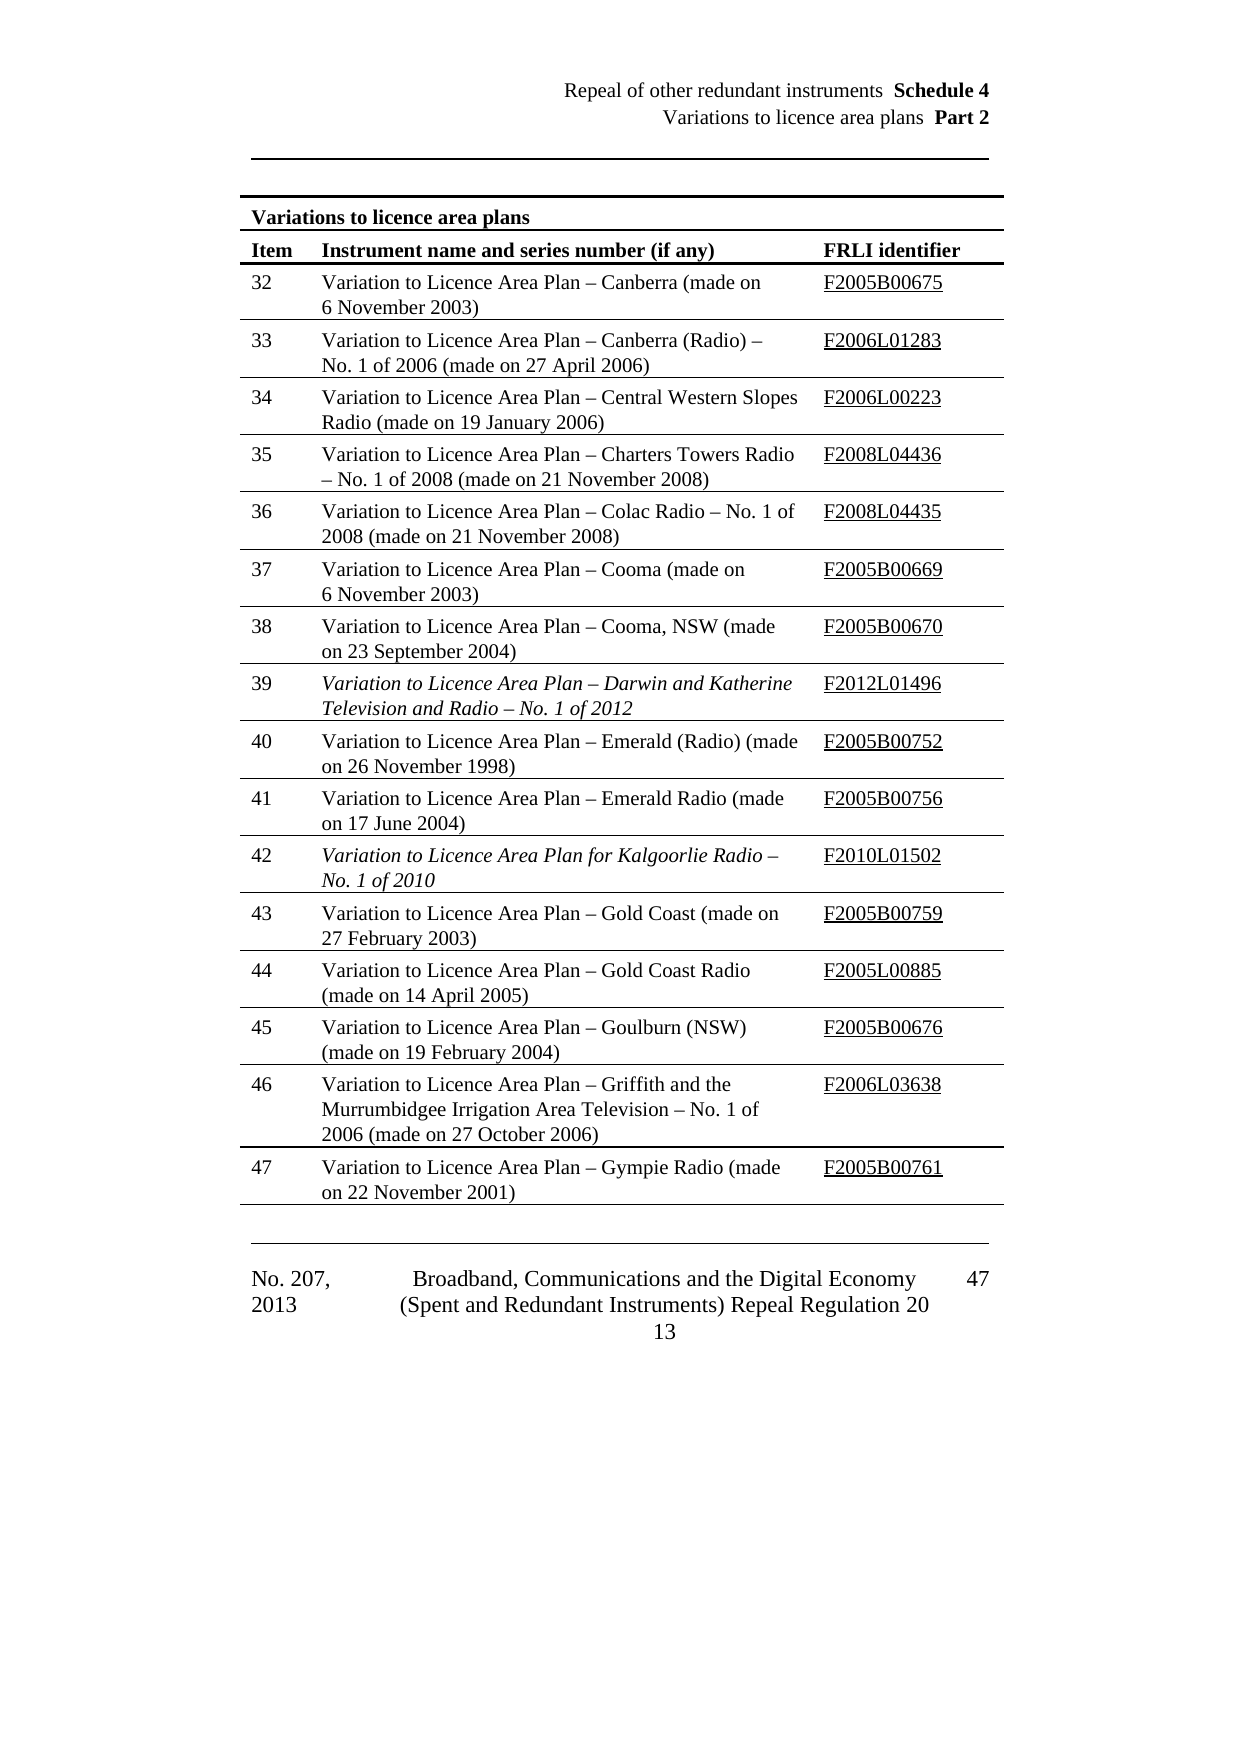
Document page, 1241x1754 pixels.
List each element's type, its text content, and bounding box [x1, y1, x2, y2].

table_cell 44 [240, 951, 310, 1007]
table_cell Variation to Licence Area Plan – Central Western Slopes Radio (made on 19 January 2006) [310, 378, 812, 434]
table_cell Variation to Licence Area Plan – Emerald Radio (made on 17 June 2004) [310, 779, 812, 835]
table_cell Variation to Licence Area Plan – Colac Radio – No. 1 of 2008 (made on 21 November 2008) [310, 492, 812, 548]
table_cell 42 [240, 836, 310, 892]
table_cell Variation to Licence Area Plan – Goulburn (NSW) (made on 19 February 2004) [310, 1008, 812, 1064]
table_cell 45 [240, 1008, 310, 1064]
table_cell 33 [240, 320, 310, 377]
table_cell F2005B00759 [812, 893, 1004, 949]
table_cell F2005B00670 [812, 607, 1004, 663]
table_cell Variation to Licence Area Plan – Canberra (made on 6 November 2003) [310, 265, 812, 319]
table_cell Variation to Licence Area Plan – Cooma (made on 6 November 2003) [310, 550, 812, 606]
table_cell F2006L03638 [812, 1065, 1004, 1146]
table_cell 41 [240, 779, 310, 835]
table_cell F2005B00669 [812, 550, 1004, 606]
table_cell Variation to Licence Area Plan – Emerald (Radio) (made on 26 November 1998) [310, 721, 812, 778]
table_cell F2005B00676 [812, 1008, 1004, 1064]
table_cell Variation to Licence Area Plan – Canberra (Radio) – No. 1 of 2006 (made on 27 April 2006) [310, 320, 812, 377]
table_cell F2005B00761 [812, 1148, 1004, 1204]
table_cell Variation to Licence Area Plan – Darwin and Katherine Television and Radio – No. 1 of 2012 [310, 664, 812, 720]
table_cell Item [240, 231, 310, 262]
table_cell 36 [240, 492, 310, 548]
table_cell 32 [240, 265, 310, 319]
table_cell 43 [240, 893, 310, 949]
table_cell 34 [240, 378, 310, 434]
table_cell F2006L00223 [812, 378, 1004, 434]
table_cell FRLI identifier [812, 231, 1004, 262]
table_cell Variation to Licence Area Plan – Gympie Radio (made on 22 November 2001) [310, 1148, 812, 1204]
table_cell 47 [240, 1148, 310, 1204]
table_cell F2008L04436 [812, 435, 1004, 491]
table_cell F2006L01283 [812, 320, 1004, 377]
table_cell F2005L00885 [812, 951, 1004, 1007]
table_cell 38 [240, 607, 310, 663]
table_cell F2008L04435 [812, 492, 1004, 548]
table_cell 40 [240, 721, 310, 778]
table_cell F2005B00675 [812, 265, 1004, 319]
table_cell Instrument name and series number (if any) [310, 231, 812, 262]
table_header Variations to licence area plans [240, 198, 1004, 229]
table_cell F2005B00756 [812, 779, 1004, 835]
table_cell Variation to Licence Area Plan – Griffith and the Murrumbidgee Irrigation Area Television – No. 1 of 2006 (made on 27 October 2006) [310, 1065, 812, 1146]
table_cell Variation to Licence Area Plan for Kalgoorlie Radio – No. 1 of 2010 [310, 836, 812, 892]
table_cell 37 [240, 550, 310, 606]
table_cell F2012L01496 [812, 664, 1004, 720]
table_cell Variation to Licence Area Plan – Cooma, NSW (made on 23 September 2004) [310, 607, 812, 663]
table_cell 35 [240, 435, 310, 491]
table_cell F2010L01502 [812, 836, 1004, 892]
table_cell Variation to Licence Area Plan – Gold Coast Radio (made on 14 April 2005) [310, 951, 812, 1007]
table_cell F2005B00752 [812, 721, 1004, 778]
table_cell 39 [240, 664, 310, 720]
table_cell 46 [240, 1065, 310, 1146]
table_cell Variation to Licence Area Plan – Gold Coast (made on 27 February 2003) [310, 893, 812, 949]
table_cell Variation to Licence Area Plan – Charters Towers Radio – No. 1 of 2008 (made on 21 November 2008) [310, 435, 812, 491]
